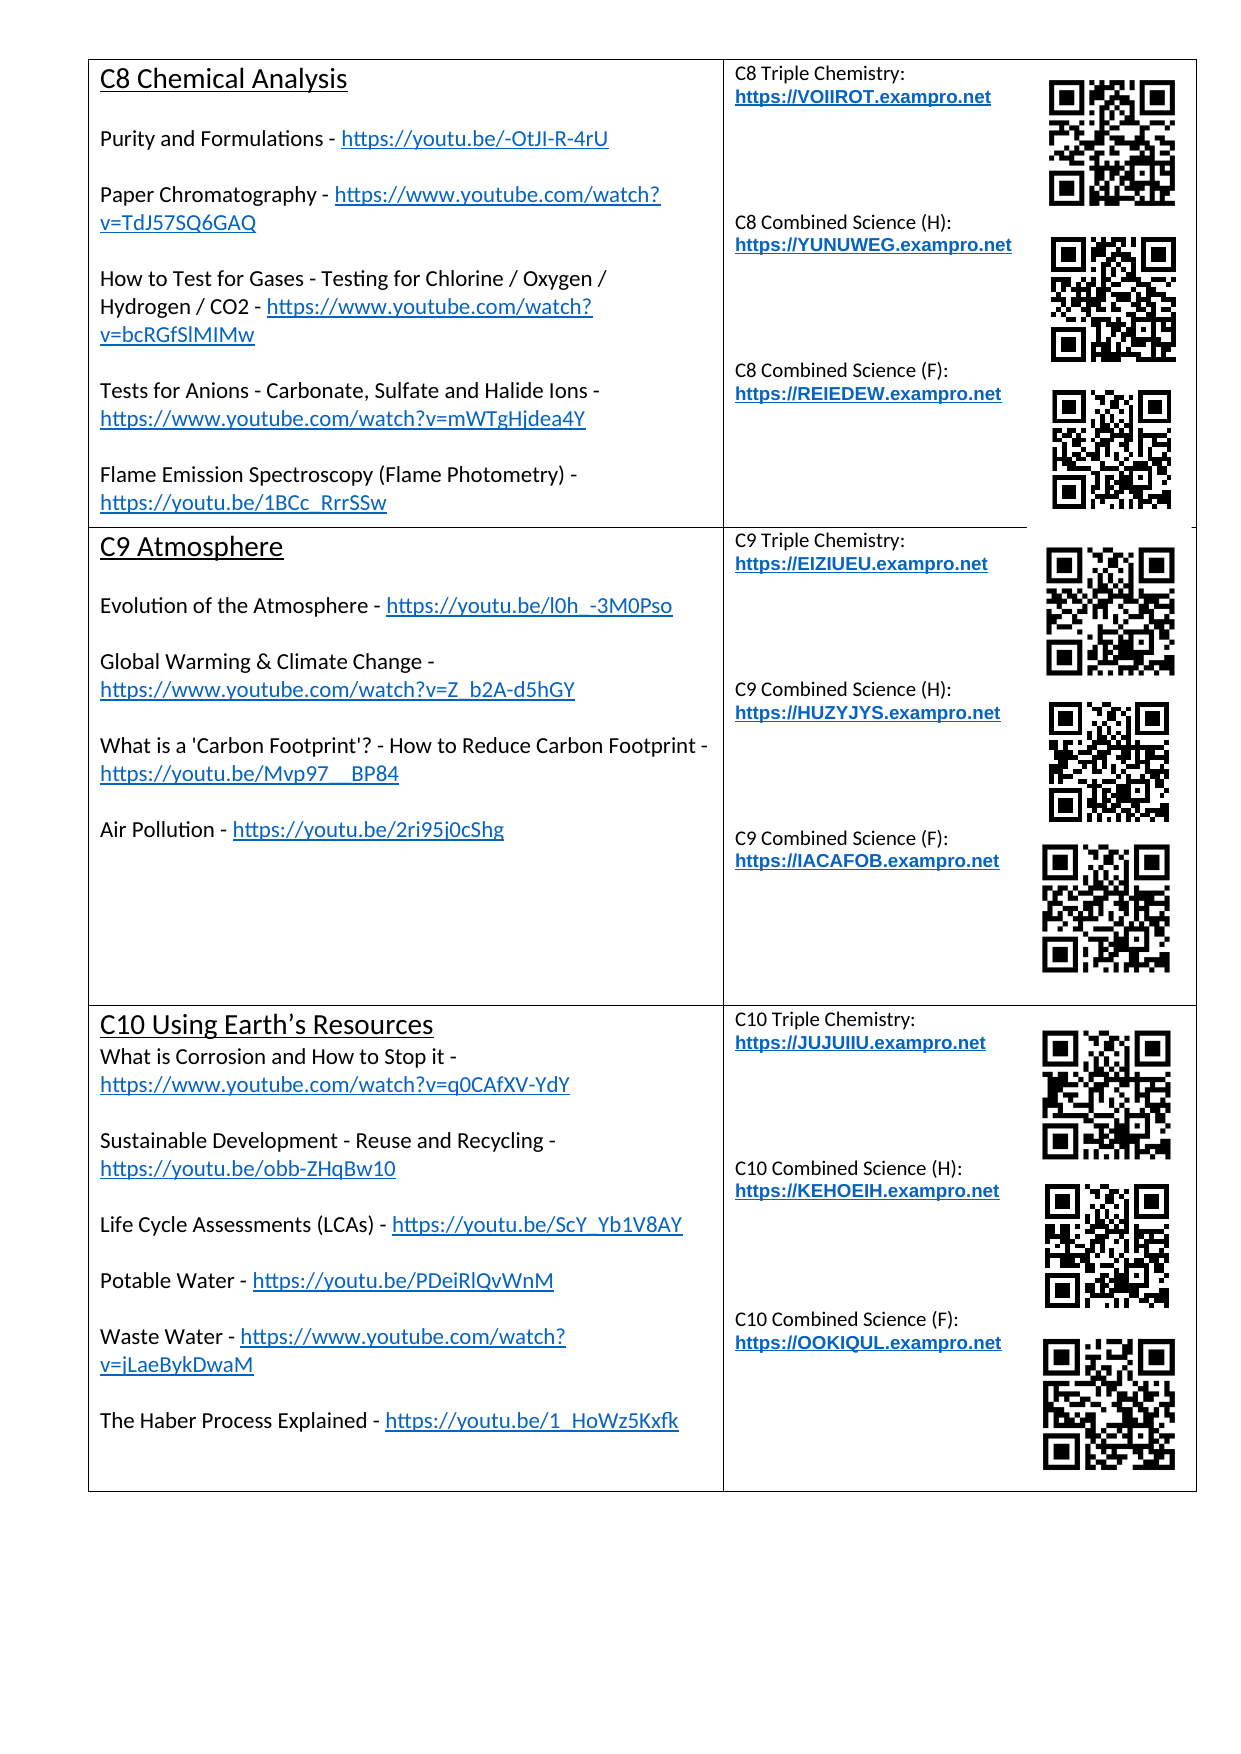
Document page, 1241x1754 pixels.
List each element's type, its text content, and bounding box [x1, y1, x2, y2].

table_cell C8 Chemical Analysis Purity and Formulations - https://youtu.be/-OtJI-R-4rU Paper Chromatography - https://www.youtube.com/watch?v=TdJ57SQ6GAQ How to Test for Gases - Testing for Chlorine / Oxygen / Hydrogen / CO2 - https://www.youtube.com/watch?v=bcRGfSlMIMw Tests for Anions - Carbonate, Sulfate and Halide Ions - https://www.youtube.com/watch?v=mWTgHjdea4Y Flame Emission Spectroscopy (Flame Photometry) - https://youtu.be/1BCc_RrrSSw [89, 60, 723, 527]
picture [1029, 61, 1193, 524]
table_cell C9 Triple Chemistry: https://EIZIUEU.exampro.net C9 Combined Science (H): https://HUZYJYS.exampro.net C9 Combined Science (F): https://IACAFOB.exampro.net [724, 528, 1196, 1005]
picture [1022, 527, 1192, 991]
table_cell C8 Triple Chemistry: https://VOIIROT.exampro.net C8 Combined Science (H): https://YUNUWEG.exampro.net C8 Combined Science (F): https://REIEDEW.exampro.net [724, 60, 1196, 527]
table_cell C10 Triple Chemistry: https://JUJUIIU.exampro.net C10 Combined Science (H): https://KEHOEIH.exampro.net C10 Combined Science (F): https://OOKIQUL.exampro.net [724, 1006, 1196, 1491]
table_cell C9 Atmosphere Evolution of the Atmosphere - https://youtu.be/l0h_-3M0Pso Global Warming & Climate Change - https://www.youtube.com/watch?v=Z_b2A-d5hGY What is a 'Carbon Footprint'? - How to Reduce Carbon Footprint - https://youtu.be/Mvp97__BP84 Air Pollution - https://youtu.be/2ri95j0cShg [89, 528, 723, 1005]
picture [1022, 1011, 1192, 1487]
table_cell C10 Using Earth’s Resources What is Corrosion and How to Stop it - https://www.youtube.com/watch?v=q0CAfXV-YdY Sustainable Development - Reuse and Recycling - https://youtu.be/obb-ZHqBw10 Life Cycle Assessments (LCAs) - https://youtu.be/ScY_Yb1V8AY Potable Water - https://youtu.be/PDeiRlQvWnM Waste Water - https://www.youtube.com/watch?v=jLaeBykDwaM The Haber Process Explained - https://youtu.be/1_HoWz5Kxfk [89, 1006, 723, 1491]
